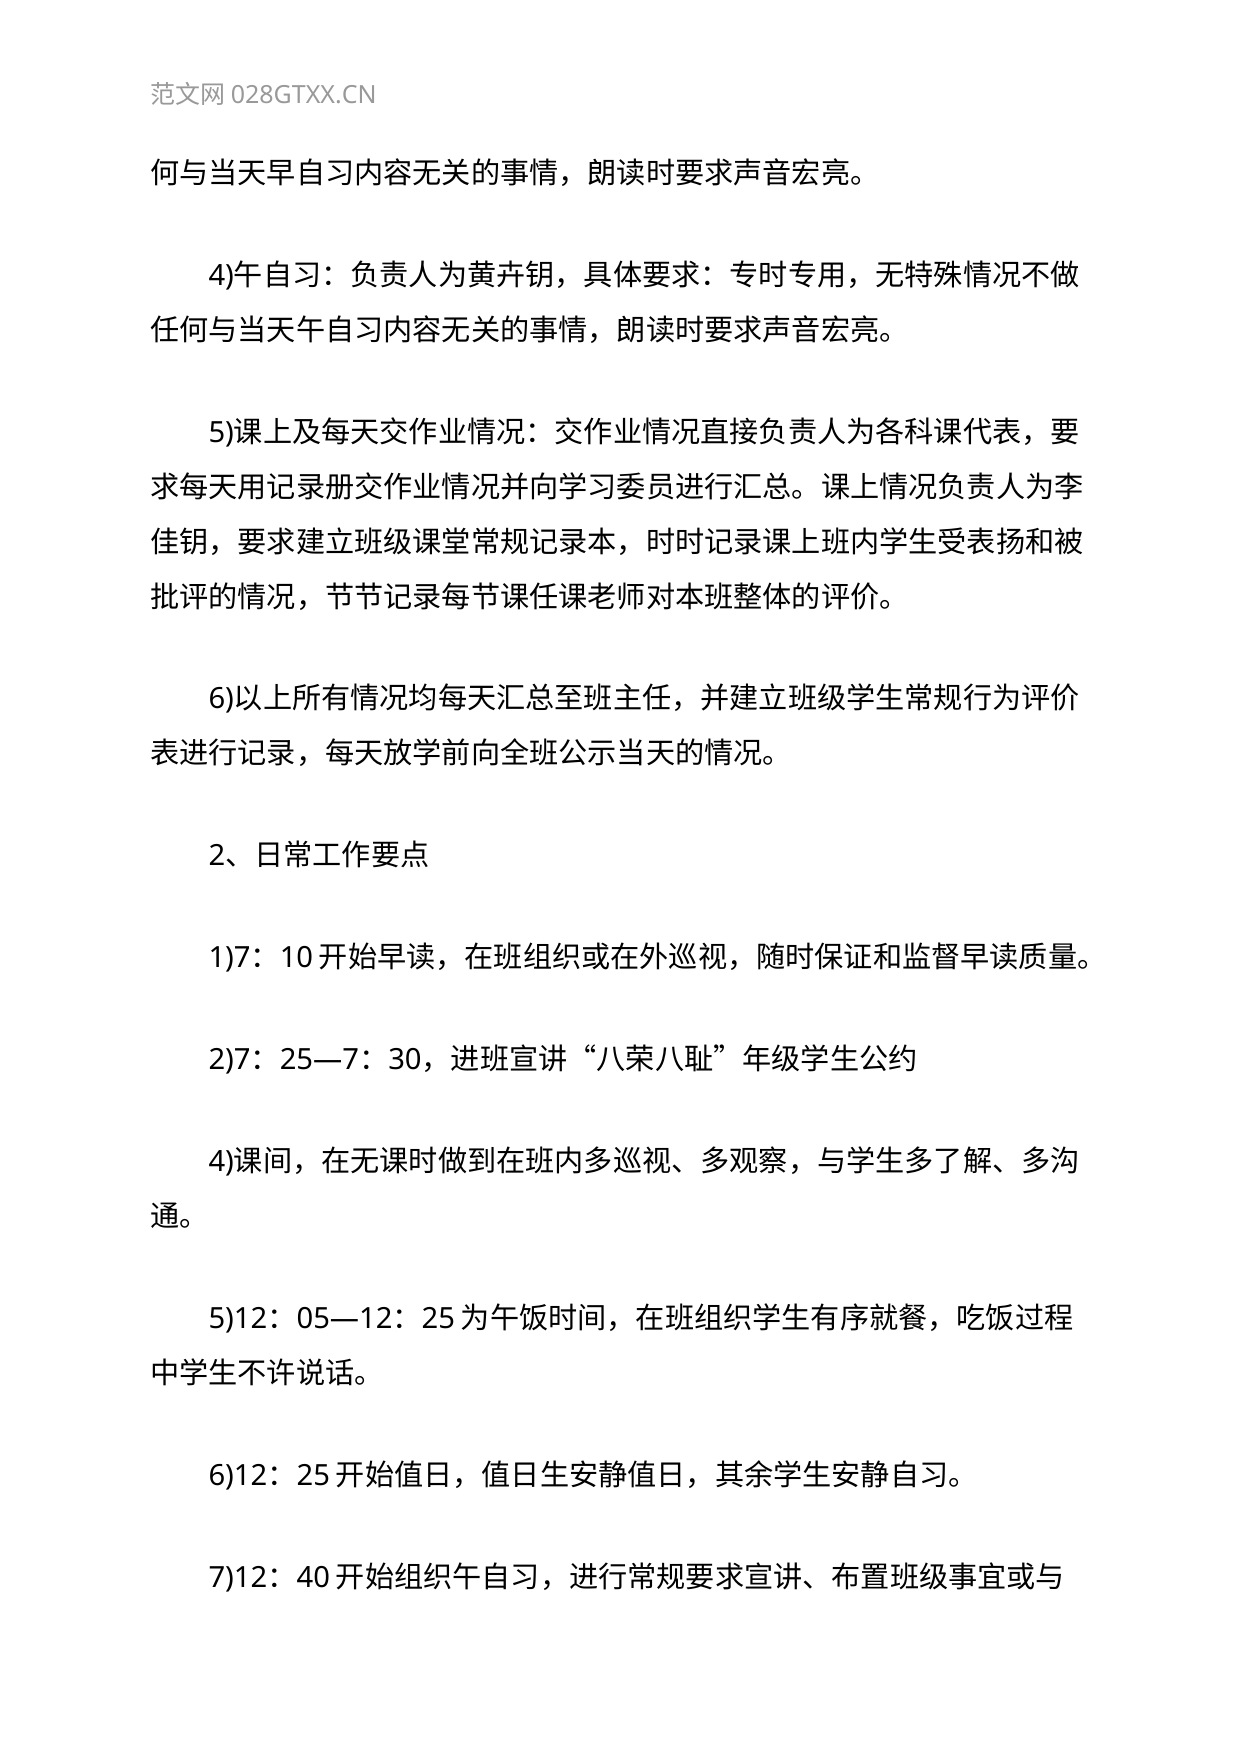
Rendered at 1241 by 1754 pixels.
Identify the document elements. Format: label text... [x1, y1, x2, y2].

text 4)课间，在无课时做到在班内多巡视、多观察，与学生多了解、多沟通。 [150, 1138, 1090, 1235]
text 6)12：25开始值日，值日生安静值日，其余学生安静自习。 [150, 1451, 1090, 1494]
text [150, 1553, 1090, 1596]
text 2、日常工作要点 [150, 832, 1090, 874]
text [150, 150, 1090, 192]
text 5)课上及每天交作业情况：交作业情况直接负责人为各科课代表，要求每天用记录册交作业情况并向学习委员进行汇总。课上情况负责人为李佳钥，要求建立班级课堂常规记录本，时时记录课上班内学生受表扬和被批评的情况，节节记录每节课任课老师对本班整体的评价。 [150, 408, 1090, 616]
text 6)以上所有情况均每天汇总至班主任，并建立班级学生常规行为评价表进行记录，每天放学前向全班公示当天的情况。 [150, 675, 1090, 772]
text 4)午自习：负责人为黄卉钥，具体要求：专时专用，无特殊情况不做任何与当天午自习内容无关的事情，朗读时要求声音宏亮。 [150, 252, 1090, 349]
text 2)7：25—7：30，进班宣讲“八荣八耻”年级学生公约 [150, 1036, 1090, 1078]
text 5)12：05—12：25为午饭时间，在班组织学生有序就餐，吃饭过程中学生不许说话。 [150, 1294, 1090, 1392]
text 1)7：10开始早读，在班组织或在外巡视，随时保证和监督早读质量。 [150, 934, 1090, 976]
